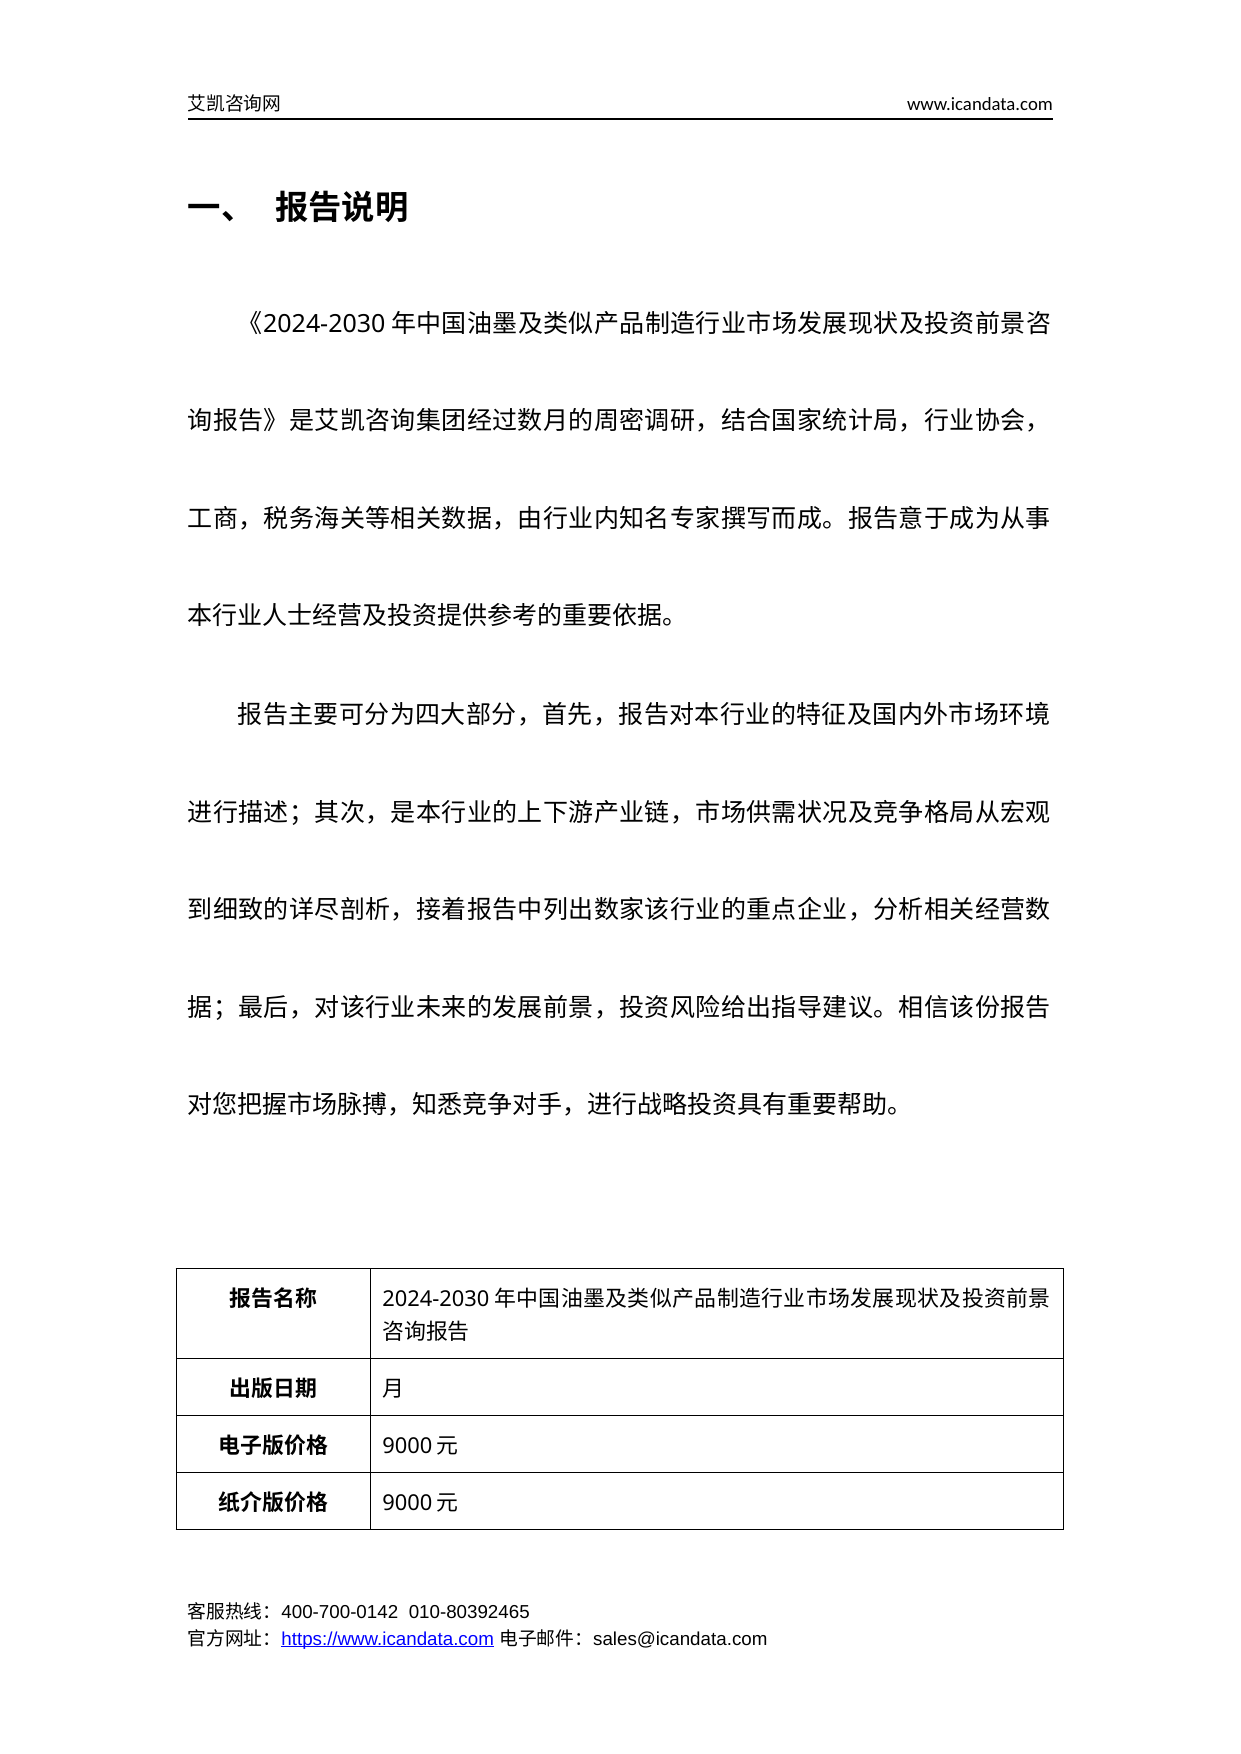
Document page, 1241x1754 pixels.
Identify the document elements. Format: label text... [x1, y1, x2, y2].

table_cell 月 [371, 1359, 1063, 1415]
table_cell 9000元 [371, 1416, 1063, 1472]
table_header 2024-2030年中国油墨及类似产品制造行业市场发展现状及投资前景咨询报告 [371, 1269, 1063, 1358]
table_cell 9000元 [371, 1473, 1063, 1529]
table_cell 纸介版价格 [177, 1473, 370, 1529]
subtitle 报告说明 [187, 172, 1053, 237]
table_cell 出版日期 [177, 1359, 370, 1415]
table_header 报告名称 [177, 1269, 370, 1358]
text 报告主要可分为四大部分，首先，报告对本行业的特征及国内外市场环境进行描述；其次，是本行业的上下游产业链，市场供需状况及竞争格局从宏观到细致的详尽剖析，接着报告中列出数家该行业的重点企业，分析相关经营数据；最后，对该行业未来的发展前景，投资风险给出指导建议。相信该份报告对您把握市场脉搏，知悉竞争对手，进行战略投资具有重要帮助。 [187, 681, 1053, 1136]
table_cell 电子版价格 [177, 1416, 370, 1472]
text 《2024-2030年中国油墨及类似产品制造行业市场发展现状及投资前景咨询报告》是艾凯咨询集团经过数月的周密调研，结合国家统计局，行业协会，工商，税务海关等相关数据，由行业内知名专家撰写而成。报告意于成为从事本行业人士经营及投资提供参考的重要依据。 [187, 289, 1053, 646]
